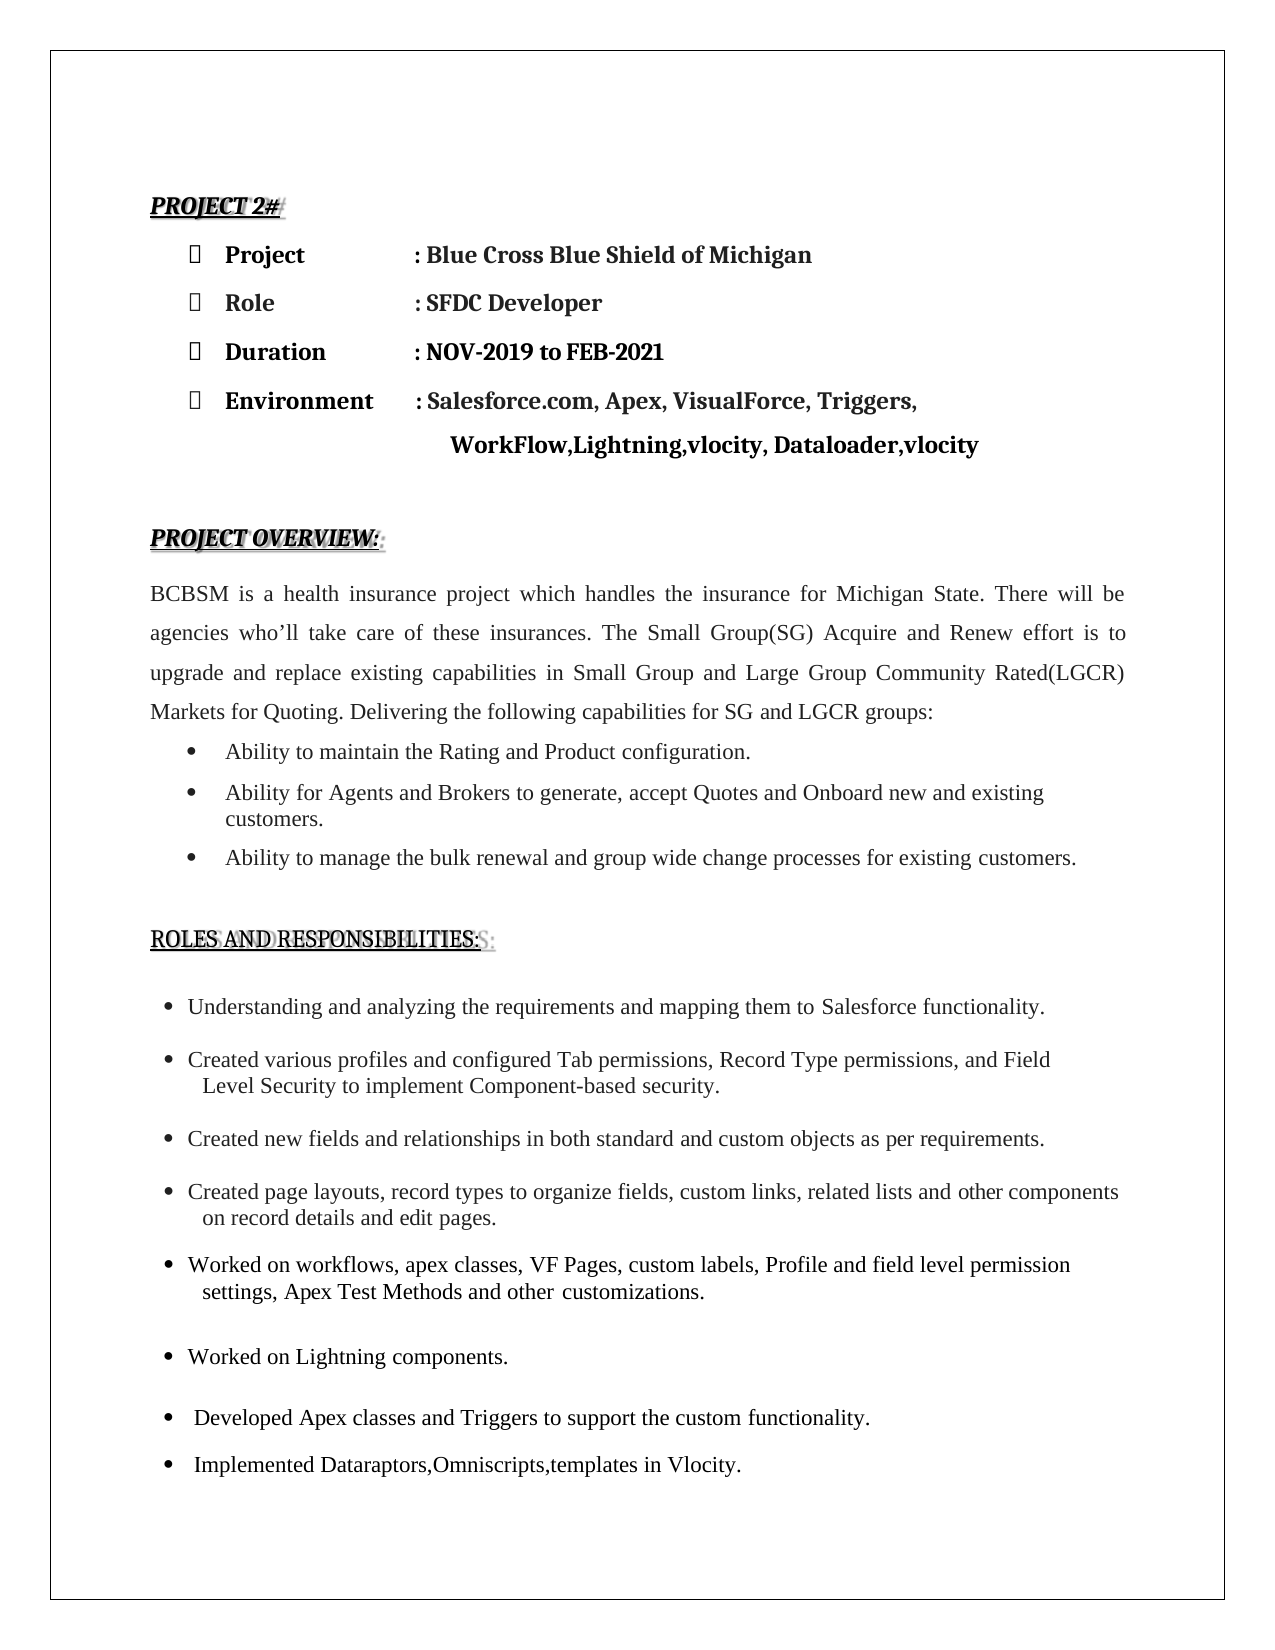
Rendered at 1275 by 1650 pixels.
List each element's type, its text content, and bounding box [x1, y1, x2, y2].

list Created various profiles and configured Tab permissions, Record Type permissions, and Field Level Security to implement Component-based security. [164, 1047, 1109, 1098]
subtitle Project : Blue Cross Blue Shield of Michigan [187, 236, 1139, 270]
text BCBSM is a health insurance project which handles the insurance for Michigan State. There will be agencies who’ll take care of these insurances. The Small Group(SG) Acquire and Renew effort is to upgrade and replace existing capabilities in Small Group and Large Group Community Rated(LGCR) Markets for Quoting. Delivering the following capabilities for SG and LGCR groups: [150, 532, 1126, 725]
picture [356, 529, 371, 541]
picture [275, 529, 281, 540]
picture [185, 531, 192, 545]
list Ability to maintain the Rating and Product configuration. [187, 738, 1139, 765]
list Ability to manage the bulk renewal and group wide change processes for existing customers. [187, 844, 1139, 871]
list Worked on Lightning components. [164, 1343, 1139, 1369]
list Duration : NOV-2019 to FEB-2021 [187, 334, 1139, 368]
list Created page layouts, record types to organize fields, custom links, related lists and other components on record details and edit pages. [164, 1178, 1119, 1231]
list mplemented Dataraptors,Omniscripts,templates in Vlocity. [164, 1451, 1139, 1477]
list Role : SFDC Developer [187, 285, 1139, 319]
picture [147, 196, 287, 222]
list Created new fields and relationships in both standard and custom objects as per requirements. [164, 1125, 1139, 1151]
picture [147, 929, 497, 954]
text WorkFlow,Lightning,vlocity, Dataloader,vlocity [450, 431, 1139, 460]
picture [257, 531, 264, 545]
picture [147, 529, 387, 555]
list Environment : Salesforce.com, Apex, VisualForce, Triggers, [187, 383, 1139, 417]
list Worked on workflows, apex classes, VF Pages, custom labels, Profile and field level permission settings, Apex Test Methods and other customizations. [164, 1251, 1071, 1304]
picture [320, 529, 326, 540]
list Developed Apex classes and Triggers to support the custom functionality. [164, 1404, 1139, 1430]
list Ability for Agents and Brokers to generate, accept Quotes and Onboard new and existing customers. [187, 779, 1139, 831]
list Understanding and analyzing the requirements and mapping them to Salesforce functionality. [164, 993, 1139, 1020]
